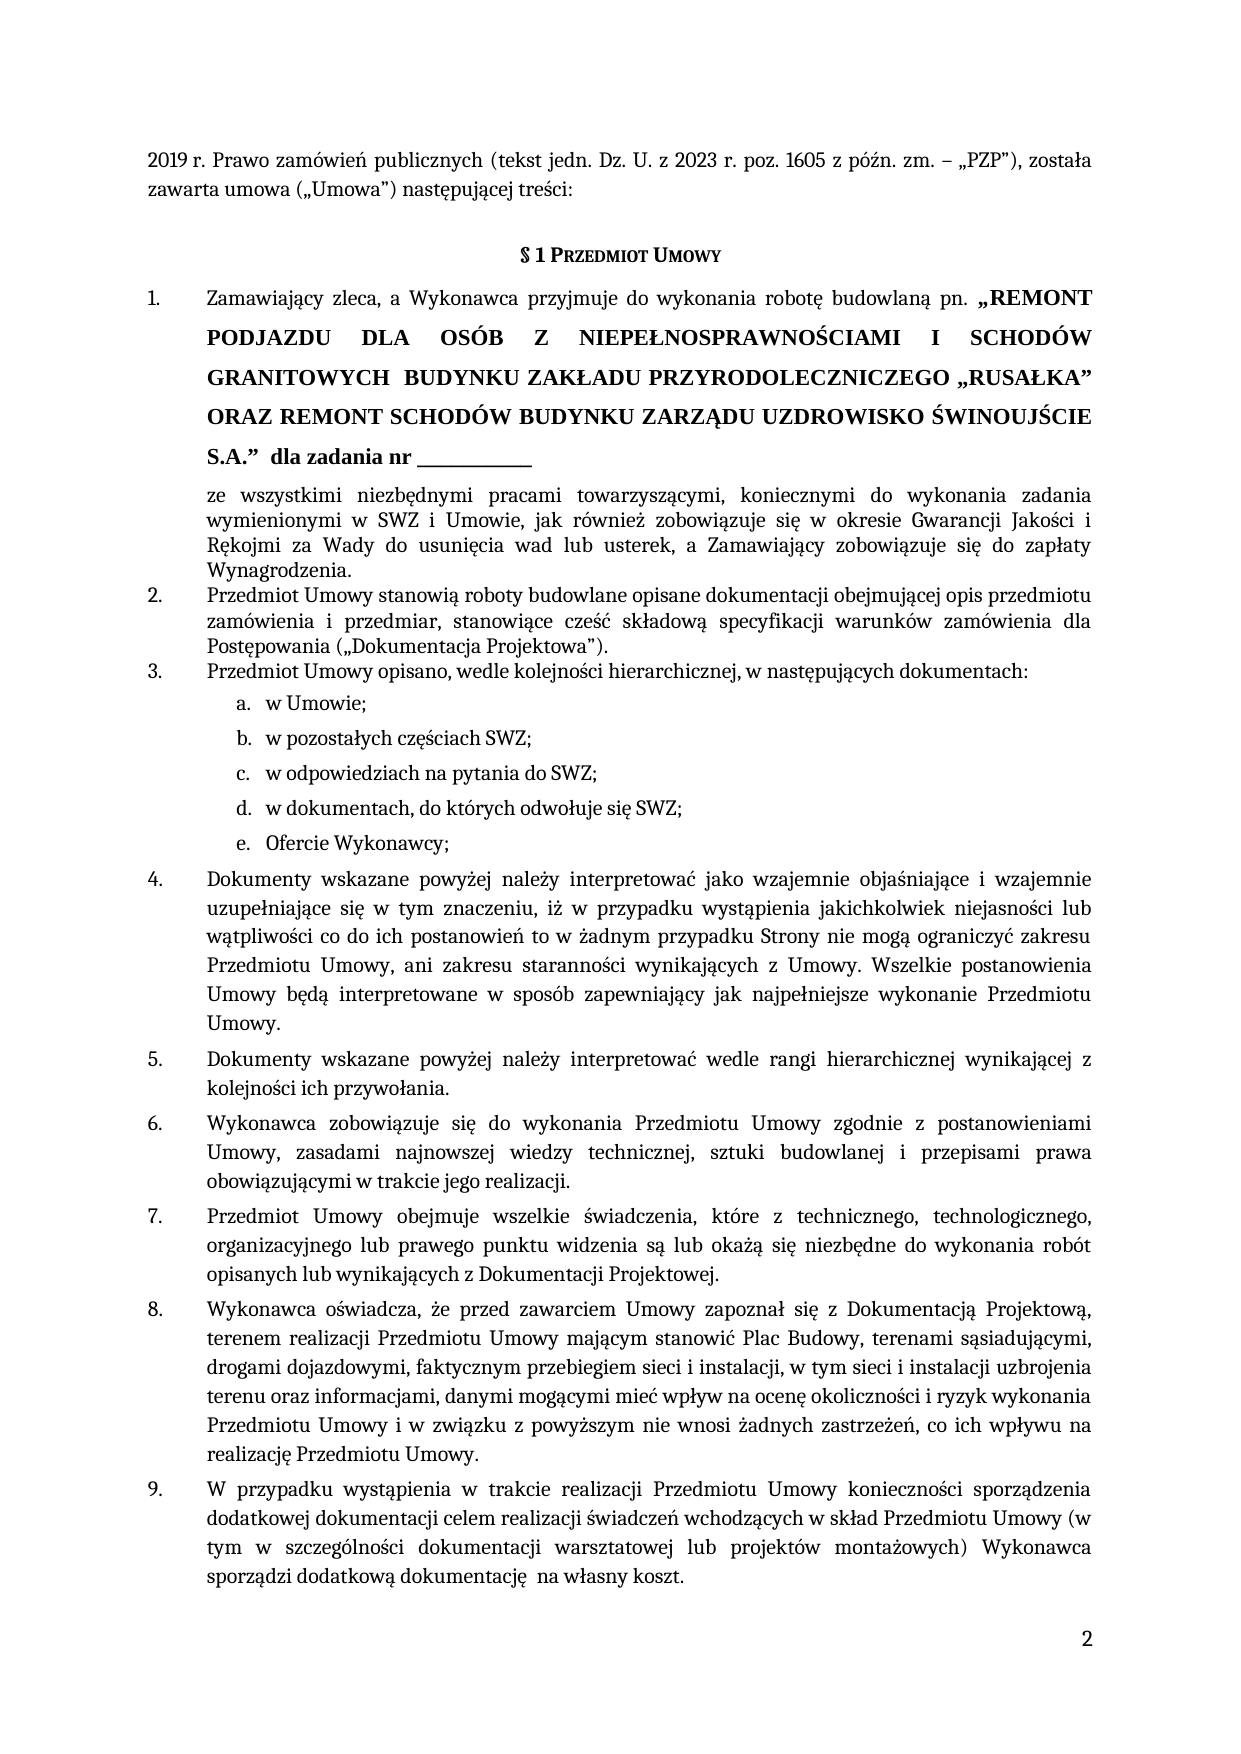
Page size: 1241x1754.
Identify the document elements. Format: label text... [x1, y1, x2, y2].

list w dokumentach, do których odwołuje się SWZ; [236, 796, 1093, 821]
list Przedmiot Umowy obejmuje wszelkie świadczenia, które z technicznego, technologicznego, organizacyjnego lub prawego punktu widzenia są lub okażą się niezbędne do wykonania robót opisanych lub wynikających z Dokumentacji Projektowej. [148, 1204, 1093, 1287]
list Dokumenty wskazane powyżej należy interpretować jako wzajemnie objaśniające i wzajemnie uzupełniające się w tym znaczeniu, iż w przypadku wystąpienia jakichkolwiek niejasności lub wątpliwości co do ich postanowień to w żadnym przypadku Strony nie mogą ograniczyć zakresu Przedmiotu Umowy, ani zakresu staranności wynikających z Umowy. Wszelkie postanowienia Umowy będą interpretowane w sposób zapewniający jak najpełniejsze wykonanie Przedmiotu Umowy. [148, 866, 1093, 1036]
list Przedmiot Umowy opisano, wedle kolejności hierarchicznej, w następujących dokumentach: [148, 659, 1093, 684]
list Wykonawca oświadcza, że przed zawarciem Umowy zapoznał się z Dokumentacją Projektową, terenem realizacji Przedmiotu Umowy mającym stanowić Plac Budowy, terenami sąsiadującymi, drogami dojazdowymi, faktycznym przebiegiem sieci i instalacji, w tym sieci i instalacji uzbrojenia terenu oraz informacjami, danymi mogącymi mieć wpływ na ocenę okoliczności i ryzyk wykonania Przedmiotu Umowy i w związku z powyższym nie wnosi żadnych zastrzeżeń, co ich wpływu na realizację Przedmiotu Umowy. [148, 1297, 1093, 1467]
list w odpowiedziach na pytania do SWZ; [236, 761, 1093, 786]
text § 1 Przedmiot Umowy [148, 243, 1093, 268]
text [148, 148, 1093, 202]
list Wykonawca zobowiązuje się do wykonania Przedmiotu Umowy zgodnie z postanowieniami Umowy, zasadami najnowszej wiedzy technicznej, sztuki budowlanej i przepisami prawa obowiązującymi w trakcie jego realizacji. [148, 1111, 1093, 1194]
list W przypadku wystąpienia w trakcie realizacji Przedmiotu Umowy konieczności sporządzenia dodatkowej dokumentacji celem realizacji świadczeń wchodzących w skład Przedmiotu Umowy (w tym w szczególności dokumentacji warsztatowej lub projektów montażowych) Wykonawca sporządzi dodatkową dokumentację na własny koszt. [148, 1477, 1093, 1589]
list Ofercie Wykonawcy; [236, 831, 1093, 856]
list w pozostałych częściach SWZ; [236, 726, 1093, 751]
list ze wszystkimi niezbędnymi pracami towarzyszącymi, koniecznymi do wykonania zadania wymienionymi w SWZ i Umowie, jak również zobowiązuje się w okresie Gwarancji Jakości i Rękojmi za Wady do usunięcia wad lub usterek, a Zamawiający zobowiązuje się do zapłaty Wynagrodzenia. [207, 482, 1093, 583]
list Dokumenty wskazane powyżej należy interpretować wedle rangi hierarchicznej wynikającej z kolejności ich przywołania. [148, 1046, 1093, 1101]
list Zamawiający zleca, a Wykonawca przyjmuje do wykonania robotę budowlaną pn. „REMONT PODJAZDU DLA OSÓB Z NIEPEŁNOSPRAWNOŚCIAMI I SCHODÓW GRANITOWYCH BUDYNKU ZAKŁADU PRZYRODOLECZNICZEGO „RUSAŁKA” ORAZ REMONT SCHODÓW BUDYNKU ZARZĄDU UZDROWISKO ŚWINOUJŚCIE S.A.” dla zadania nr __________ [148, 284, 1093, 469]
list Przedmiot Umowy stanowią roboty budowlane opisane dokumentacji obejmującej opis przedmiotu zamówienia i przedmiar, stanowiące cześć składową specyfikacji warunków zamówienia dla Postępowania („Dokumentacja Projektowa”). [148, 583, 1093, 659]
list w Umowie; [236, 690, 1093, 716]
